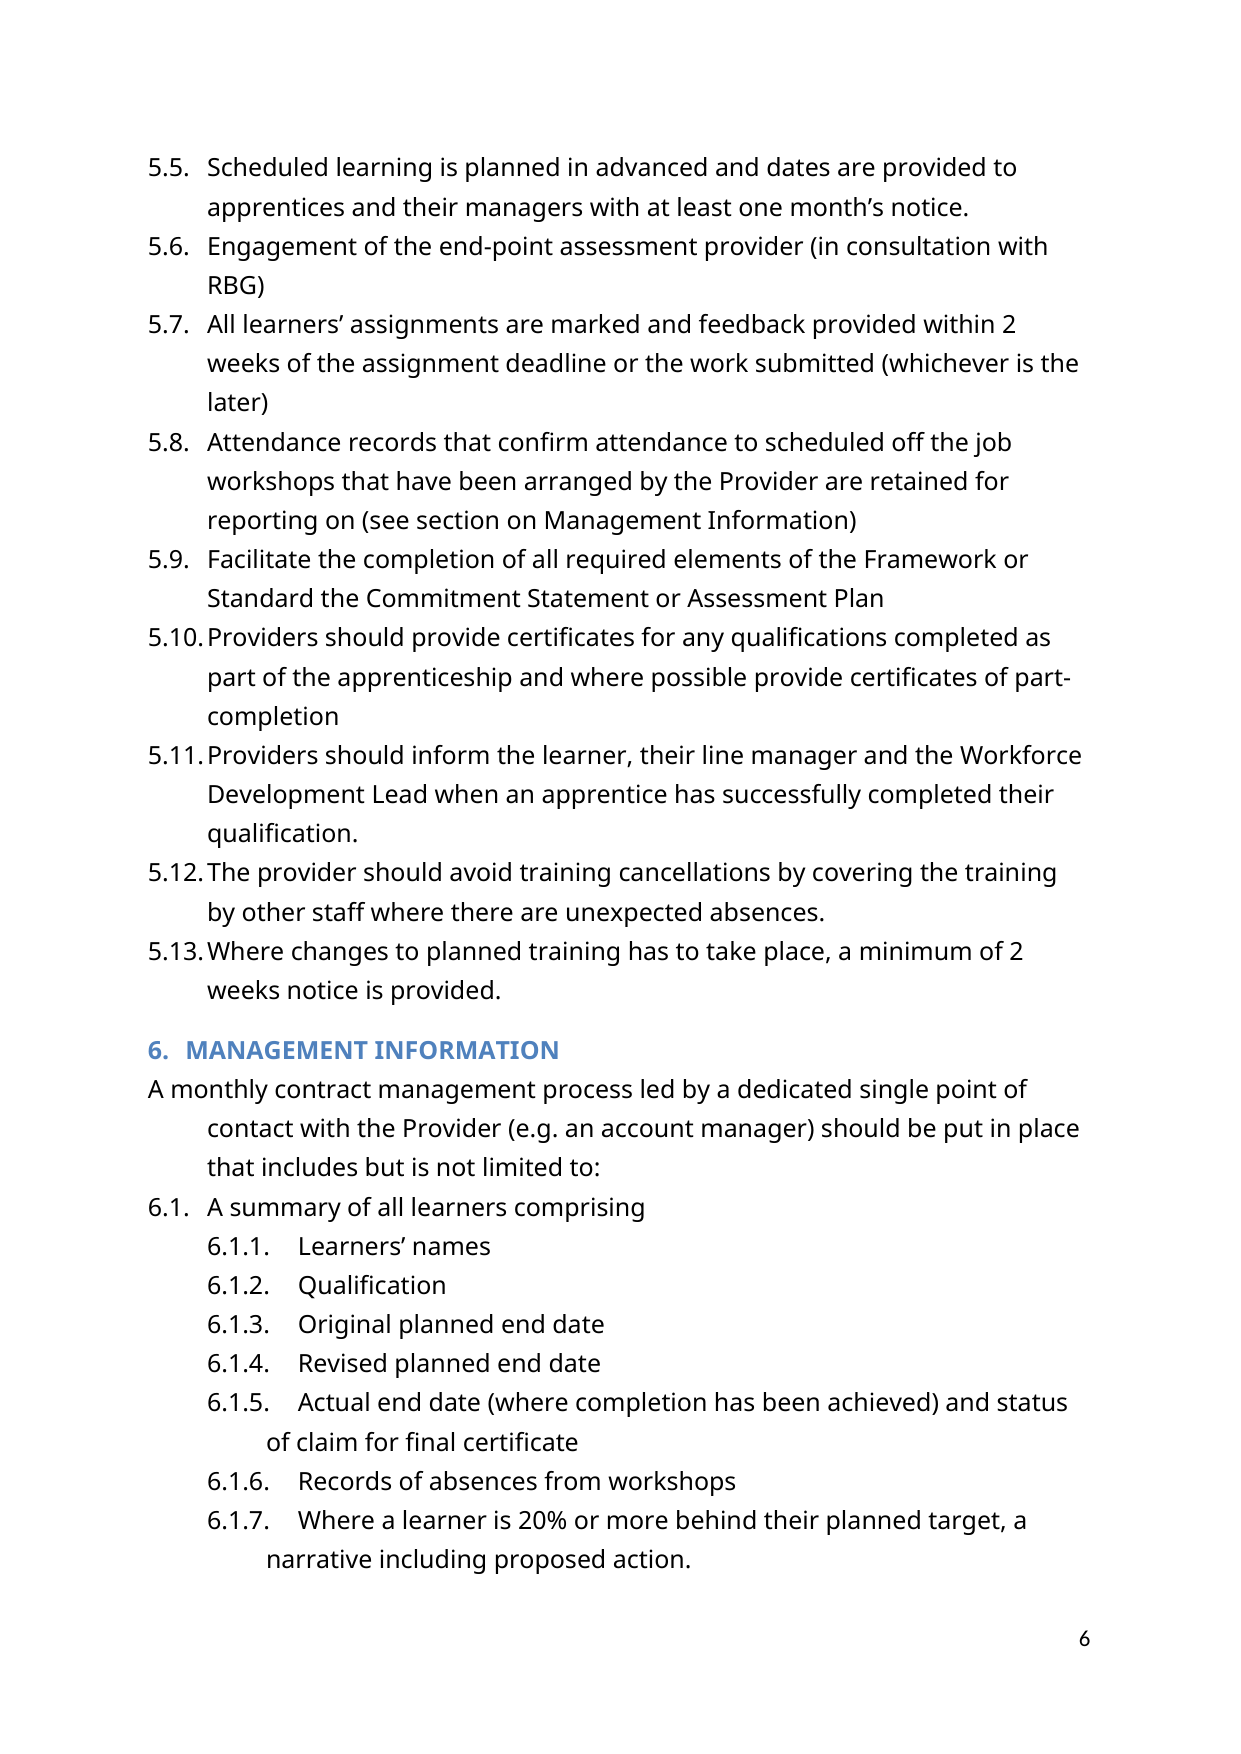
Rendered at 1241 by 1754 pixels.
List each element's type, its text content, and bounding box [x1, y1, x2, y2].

list The provider should avoid training cancellations by covering the training by other staff where there are unexpected absences. [148, 855, 1090, 928]
list Actual end date (where completion has been achieved) and status of claim for final certificate [207, 1385, 1090, 1458]
list Engagement of the end-point assessment provider (in consultation with RBG) [148, 228, 1090, 302]
list Attendance records that confirm attendance to scheduled off the job workshops that have been arranged by the Provider are retained for reporting on (see section on Management Information) [148, 424, 1090, 537]
list Facilitate the completion of all required elements of the Framework or Standard the Commitment Statement or Assessment Plan [148, 542, 1090, 615]
list A monthly contract management process led by a dedicated single point of contact with the Provider (e.g. an account manager) should be put in place that includes but is not limited to: [148, 1072, 1090, 1184]
list Scheduled learning is planned in advanced and dates are provided to apprentices and their managers with at least one month’s notice. [148, 150, 1090, 223]
list Original planned end date [207, 1307, 1090, 1341]
list A summary of all learners comprising [148, 1189, 1090, 1223]
list All learners’ assignments are marked and feedback provided within 2 weeks of the assignment deadline or the work submitted (whichever is the later) [148, 307, 1090, 419]
list Providers should inform the learner, their line manager and the Workforce Development Lead when an apprentice has successfully completed their qualification. [148, 737, 1090, 850]
list Providers should provide certificates for any qualifications completed as part of the apprenticeship and where possible provide certificates of part-completion [148, 620, 1090, 732]
list Revised planned end date [207, 1346, 1090, 1380]
list Records of absences from workshops [207, 1463, 1090, 1497]
list Learners’ names [207, 1228, 1090, 1262]
list Where changes to planned training has to take place, a minimum of 2 weeks notice is provided. [148, 933, 1090, 1007]
list Qualification [207, 1267, 1090, 1302]
list Where a learner is 20% or more behind their planned target, a narrative including proposed action. [207, 1502, 1090, 1576]
subtitle MANAGEMENT INFORMATION [148, 1032, 1090, 1067]
